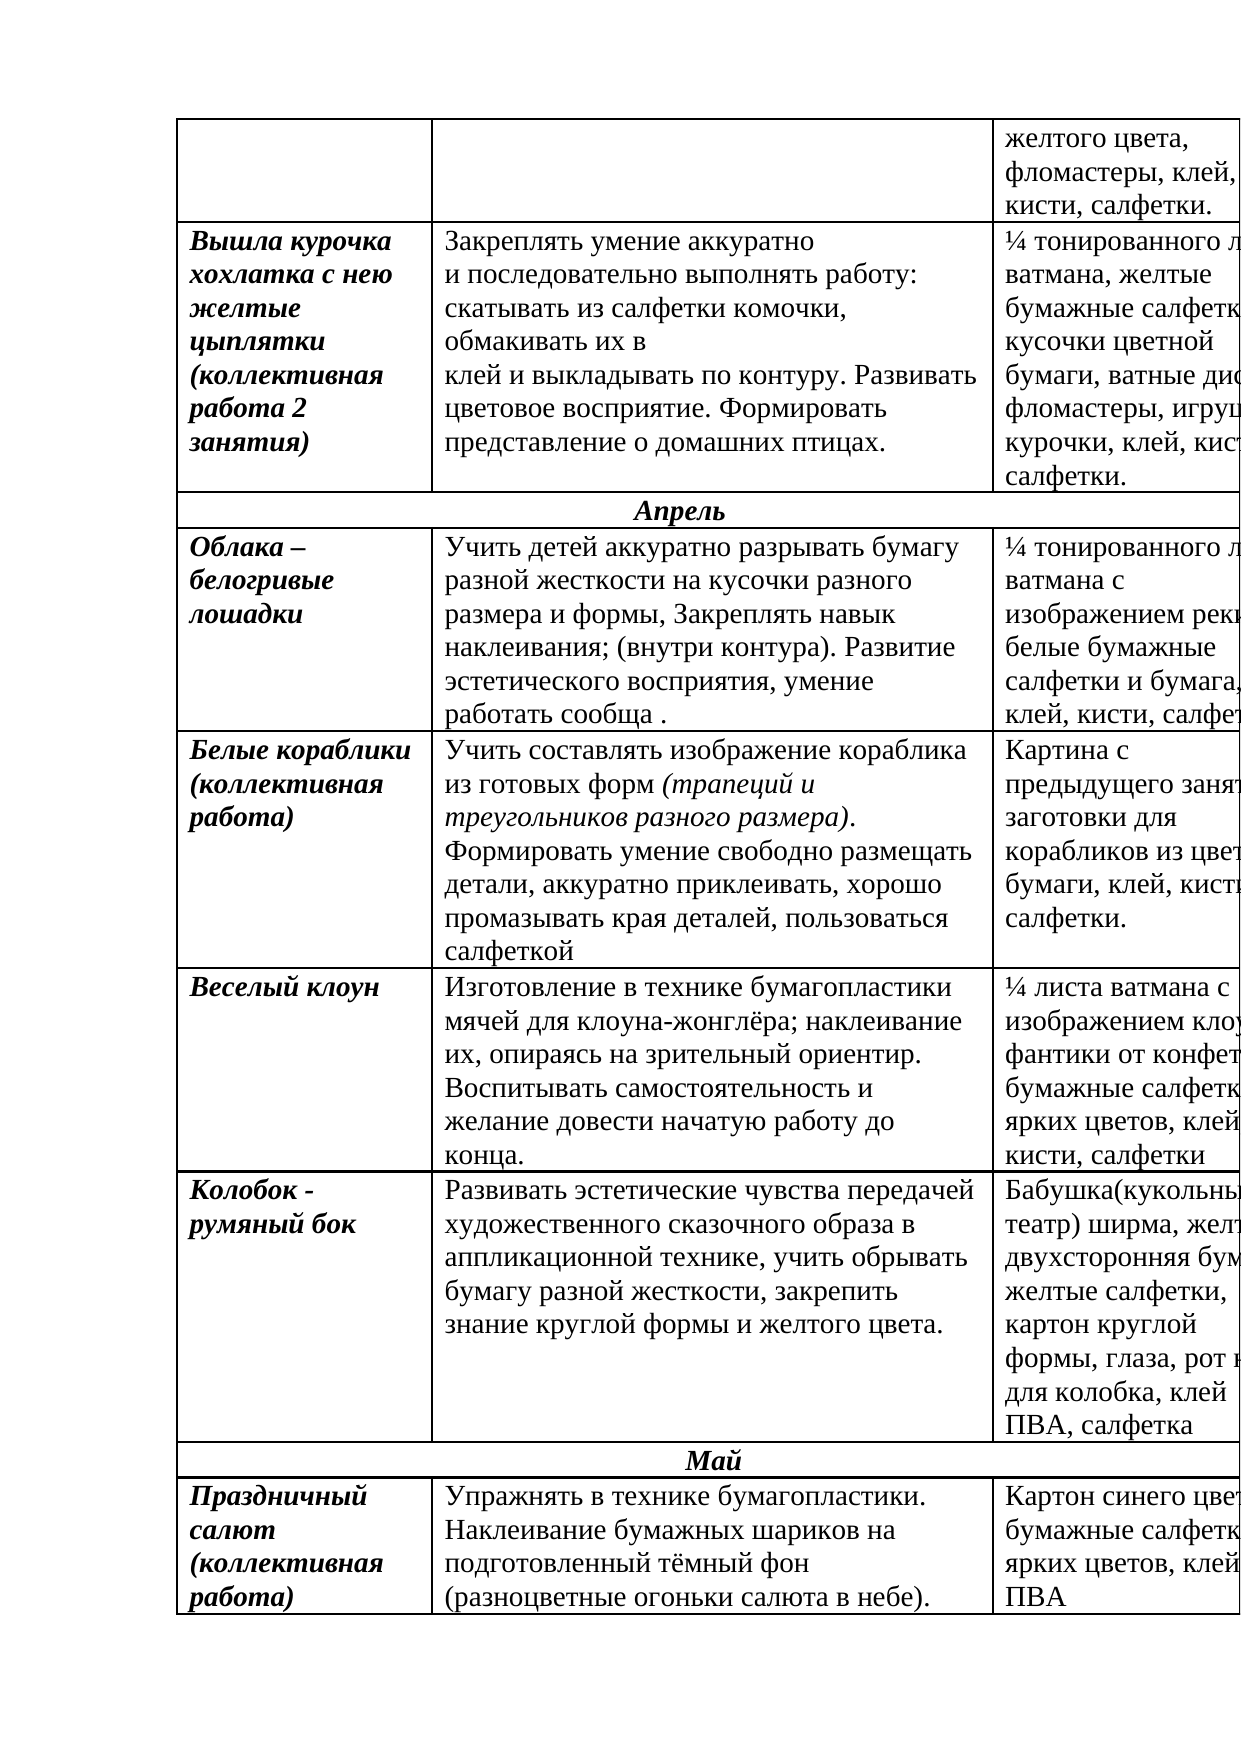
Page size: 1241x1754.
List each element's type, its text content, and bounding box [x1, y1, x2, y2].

table_cell Учить детей аккуратно разрывать бумагу разной жесткости на кусочки разного размера и формы, Закреплять навык наклеивания; (внутри контура). Развитие эстетического восприятия, умение работать сообща . [433, 529, 992, 730]
table_cell Вышла курочка хохлатка с нею желтые цыплятки (коллективная работа 2 занятия) [178, 223, 431, 491]
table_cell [433, 120, 992, 221]
table_cell Бабушка(кукольный театр) ширма, желтая двухсторонняя бумага, желтые салфетки, картон круглой формы, глаза, рот нос для колобка, клей ПВА, салфетка [994, 1173, 1239, 1441]
table_cell Апрель [178, 493, 1239, 527]
table_cell ¼ тонированного листа ватмана, желтые бумажные салфетки, кусочки цветной бумаги, ватные диски, фломастеры, игрушка курочки, клей, кисти, салфетки. [994, 223, 1239, 491]
table_cell Май [178, 1443, 1239, 1476]
table_cell Веселый клоун [178, 969, 431, 1170]
table_cell ¼ листа ватмана с изображением клоуна, фантики от конфет, бумажные салфетки ярких цветов, клей, кисти, салфетки [994, 969, 1239, 1170]
table_cell Колобок -румяный бок [178, 1173, 431, 1441]
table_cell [178, 120, 431, 221]
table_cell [994, 1479, 1239, 1613]
table_cell Облака – белогривые лошадки [178, 529, 431, 730]
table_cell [433, 1479, 992, 1613]
table_cell Развивать эстетические чувства передачей художественного сказочного образа в аппликационной технике, учить обрывать бумагу разной жесткости, закрепить знание круглой формы и желтого цвета. [433, 1173, 992, 1441]
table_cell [994, 120, 1239, 221]
table_cell Белые кораблики (коллективная работа) [178, 732, 431, 967]
table_cell Изготовление в технике бумагопластики мячей для клоуна-жонглёра; наклеивание их, опираясь на зрительный ориентир. Воспитывать самостоятельность и желание довести начатую работу до конца. [433, 969, 992, 1170]
table_cell ¼ тонированного листа ватмана с изображением реки, белые бумажные салфетки и бумага, клей, кисти, салфетки. [994, 529, 1239, 730]
table_cell Учить составлять изображение кораблика из готовых форм (трапеций и треугольников разного размера). Формировать умение свободно размещать детали, аккуратно приклеивать, хорошо промазывать края деталей, пользоваться салфеткой [433, 732, 992, 967]
table_cell Картина с предыдущего занятия, заготовки для корабликов из цветной бумаги, клей, кисти, салфетки. [994, 732, 1239, 967]
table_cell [178, 1479, 431, 1613]
table_cell Закреплять умение аккуратно и последовательно выполнять работу: скатывать из салфетки комочки, обмакивать их в клей и выкладывать по контуру. Развивать цветовое восприятие. Формировать представление о домашних птицах. [433, 223, 992, 491]
